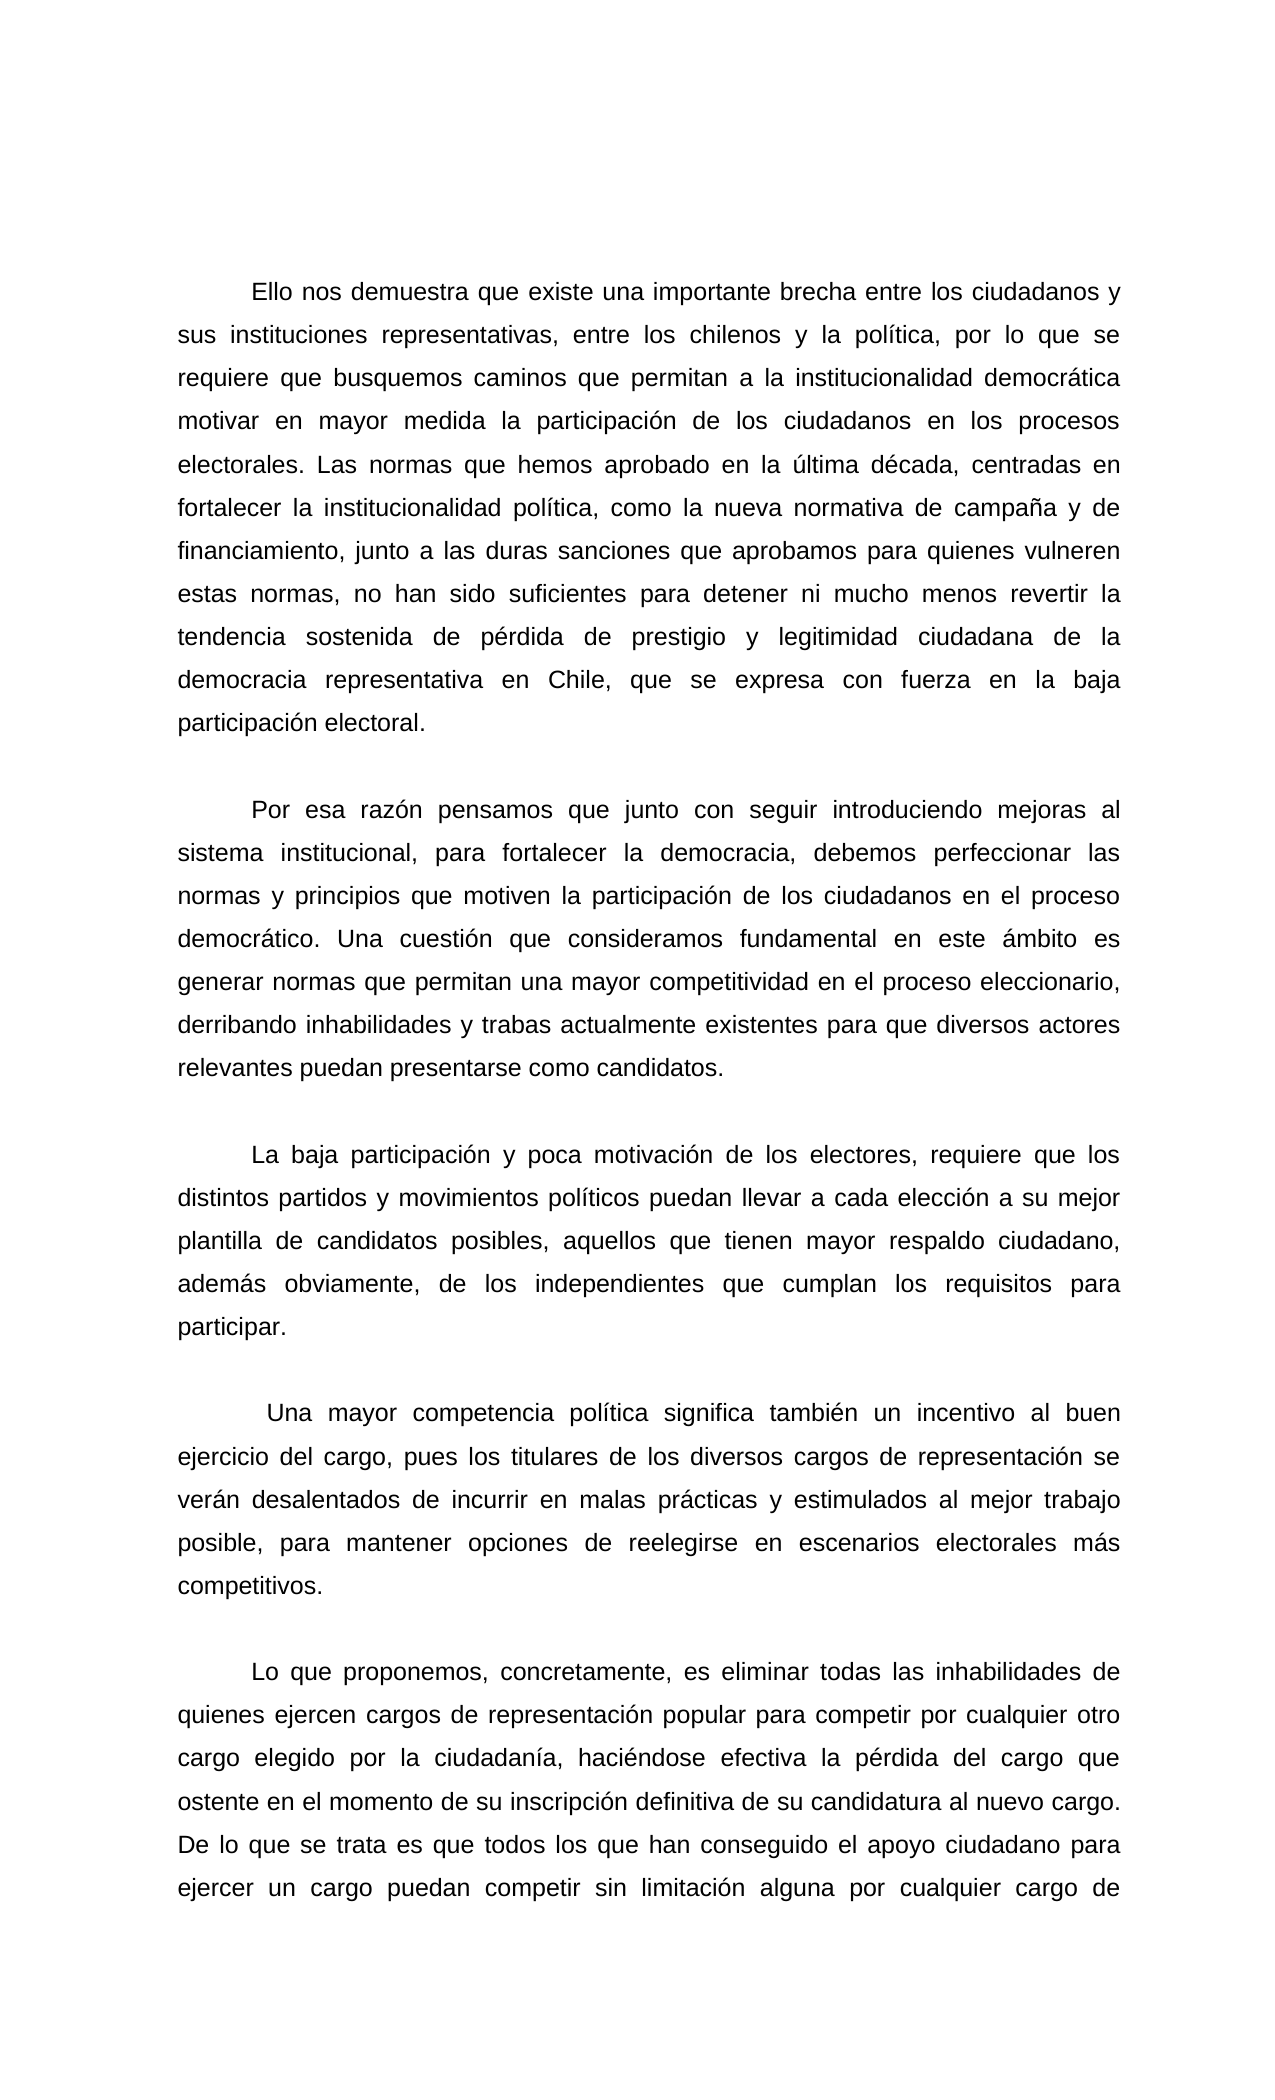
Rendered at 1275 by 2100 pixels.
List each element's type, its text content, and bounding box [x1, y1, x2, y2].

text Una mayor competencia política significa también un incentivo al buen ejercicio del cargo, pues los titulares de los diversos cargos de representación se verán desalentados de incurrir en malas prácticas y estimulados al mejor trabajo posible, para mantener opciones de reelegirse en escenarios electorales más competitivos. [177, 1398, 1122, 1599]
text Ello nos demuestra que existe una importante brecha entre los ciudadanos y sus instituciones representativas, entre los chilenos y la política, por lo que se requiere que busquemos caminos que permitan a la institucionalidad democrática motivar en mayor medida la participación de los ciudadanos en los procesos electorales. Las normas que hemos aprobado en la última década, centradas en fortalecer la institucionalidad política, como la nueva normativa de campaña y de financiamiento, junto a las duras sanciones que aprobamos para quienes vulneren estas normas, no han sido suficientes para detener ni mucho menos revertir la tendencia sostenida de pérdida de prestigio y legitimidad ciudadana de la democracia representativa en Chile, que se expresa con fuerza en la baja participación electoral. [177, 277, 1122, 737]
text Por esa razón pensamos que junto con seguir introduciendo mejoras al sistema institucional, para fortalecer la democracia, debemos perfeccionar las normas y principios que motiven la participación de los ciudadanos en el proceso democrático. Una cuestión que consideramos fundamental en este ámbito es generar normas que permitan una mayor competitividad en el proceso eleccionario, derribando inhabilidades y trabas actualmente existentes para que diversos actores relevantes puedan presentarse como candidatos. [177, 794, 1122, 1082]
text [177, 1657, 1122, 1901]
text La baja participación y poca motivación de los electores, requiere que los distintos partidos y movimientos políticos puedan llevar a cada elección a su mejor plantilla de candidatos posibles, aquellos que tienen mayor respaldo ciudadano, además obviamente, de los independientes que cumplan los requisitos para participar. [177, 1139, 1122, 1341]
